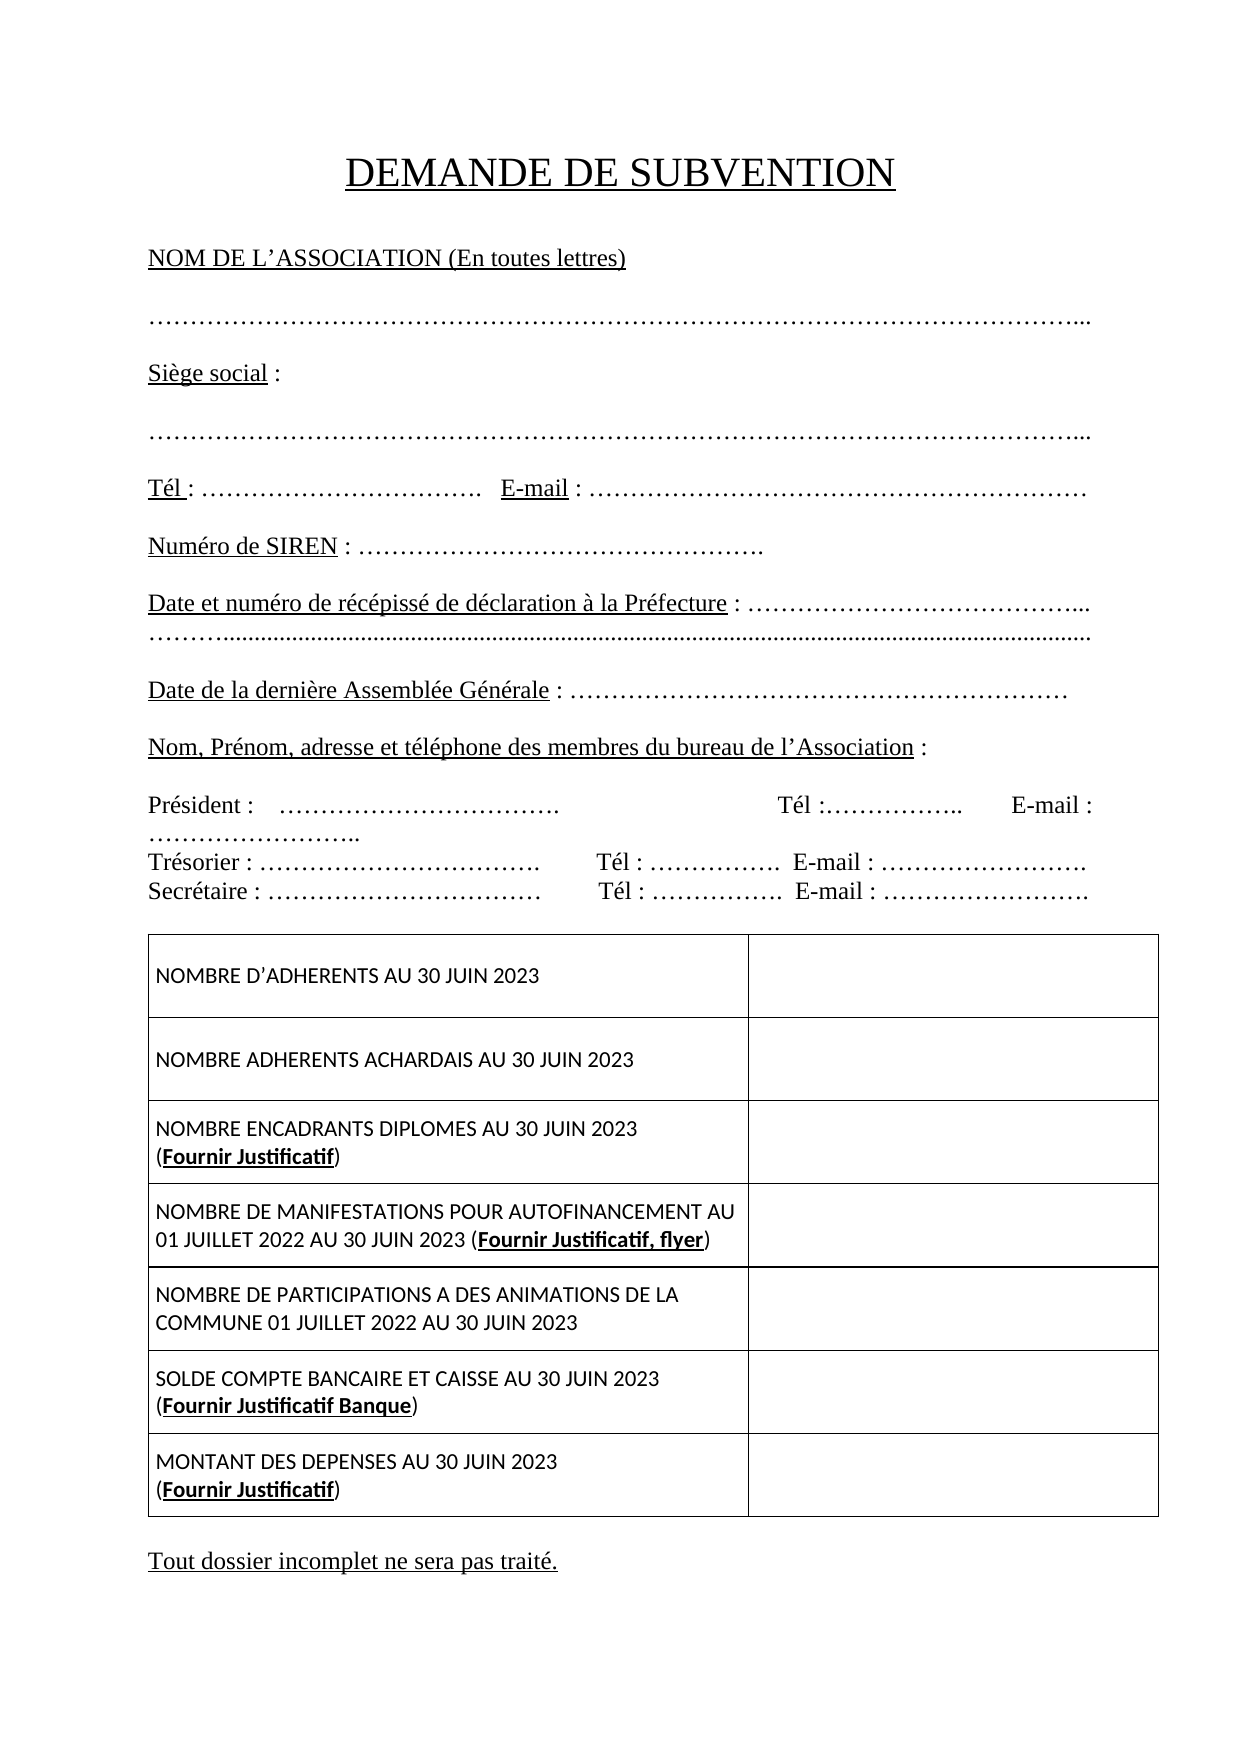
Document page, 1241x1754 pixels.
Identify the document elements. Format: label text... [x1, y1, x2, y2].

text Secrétaire : …………………………… Tél : ……………. E-mail : ……………………. [148, 876, 1093, 905]
text …………………………………………………………………………………………………... [148, 416, 1093, 445]
table_cell [749, 1018, 1158, 1100]
text Date de la dernière Assemblée Générale : …………………………………………………… [148, 675, 1093, 703]
text Trésorier : ……………………………. Tél : ……………. E-mail : ……………………. [148, 847, 1093, 876]
text Numéro de SIREN : …………………………………………. [148, 531, 1093, 560]
text NOM DE L’ASSOCIATION (En toutes lettres) [148, 243, 1093, 272]
text Siège social : [148, 358, 1093, 387]
table_cell NOMBRE ENCADRANTS DIPLOMES AU 30 JUIN 2023 (Fournir Justificatif) [149, 1101, 748, 1183]
table_cell MONTANT DES DEPENSES AU 30 JUIN 2023 (Fournir Justificatif) [149, 1434, 748, 1516]
text Président : ……………………………. Tél :…………….. E-mail : …………………….. [148, 790, 1093, 847]
text ………........................................................................................................................................... [148, 617, 1093, 646]
table_header [749, 935, 1158, 1017]
table_cell [749, 1268, 1158, 1349]
text DEMANDE DE SUBVENTION [148, 148, 1093, 196]
table_cell NOMBRE DE MANIFESTATIONS POUR AUTOFINANCEMENT AU 01 JUILLET 2022 AU 30 JUIN 2023 (Fournir Justificatif, flyer) [149, 1184, 748, 1266]
text Nom, Prénom, adresse et téléphone des membres du bureau de l’Association : [148, 732, 1093, 761]
table_cell [749, 1351, 1158, 1433]
table_cell [749, 1184, 1158, 1266]
table_cell NOMBRE DE PARTICIPATIONS A DES ANIMATIONS DE LA COMMUNE 01 JUILLET 2022 AU 30 JUIN 2023 [149, 1268, 748, 1349]
text Tél : ……………………………. E-mail : …………………………………………………… [148, 473, 1093, 502]
table_cell SOLDE COMPTE BANCAIRE ET CAISSE AU 30 JUIN 2023 (Fournir Justificatif Banque) [149, 1351, 748, 1433]
table_header NOMBRE D’ADHERENTS AU 30 JUIN 2023 [149, 935, 748, 1017]
table_cell [749, 1101, 1158, 1183]
table_cell [749, 1434, 1158, 1516]
text Tout dossier incomplet ne sera pas traité. [148, 1546, 1093, 1574]
text …………………………………………………………………………………………………... [148, 301, 1093, 330]
table_cell NOMBRE ADHERENTS ACHARDAIS AU 30 JUIN 2023 [149, 1018, 748, 1100]
text Date et numéro de récépissé de déclaration à la Préfecture : …………………………………... [148, 588, 1093, 617]
